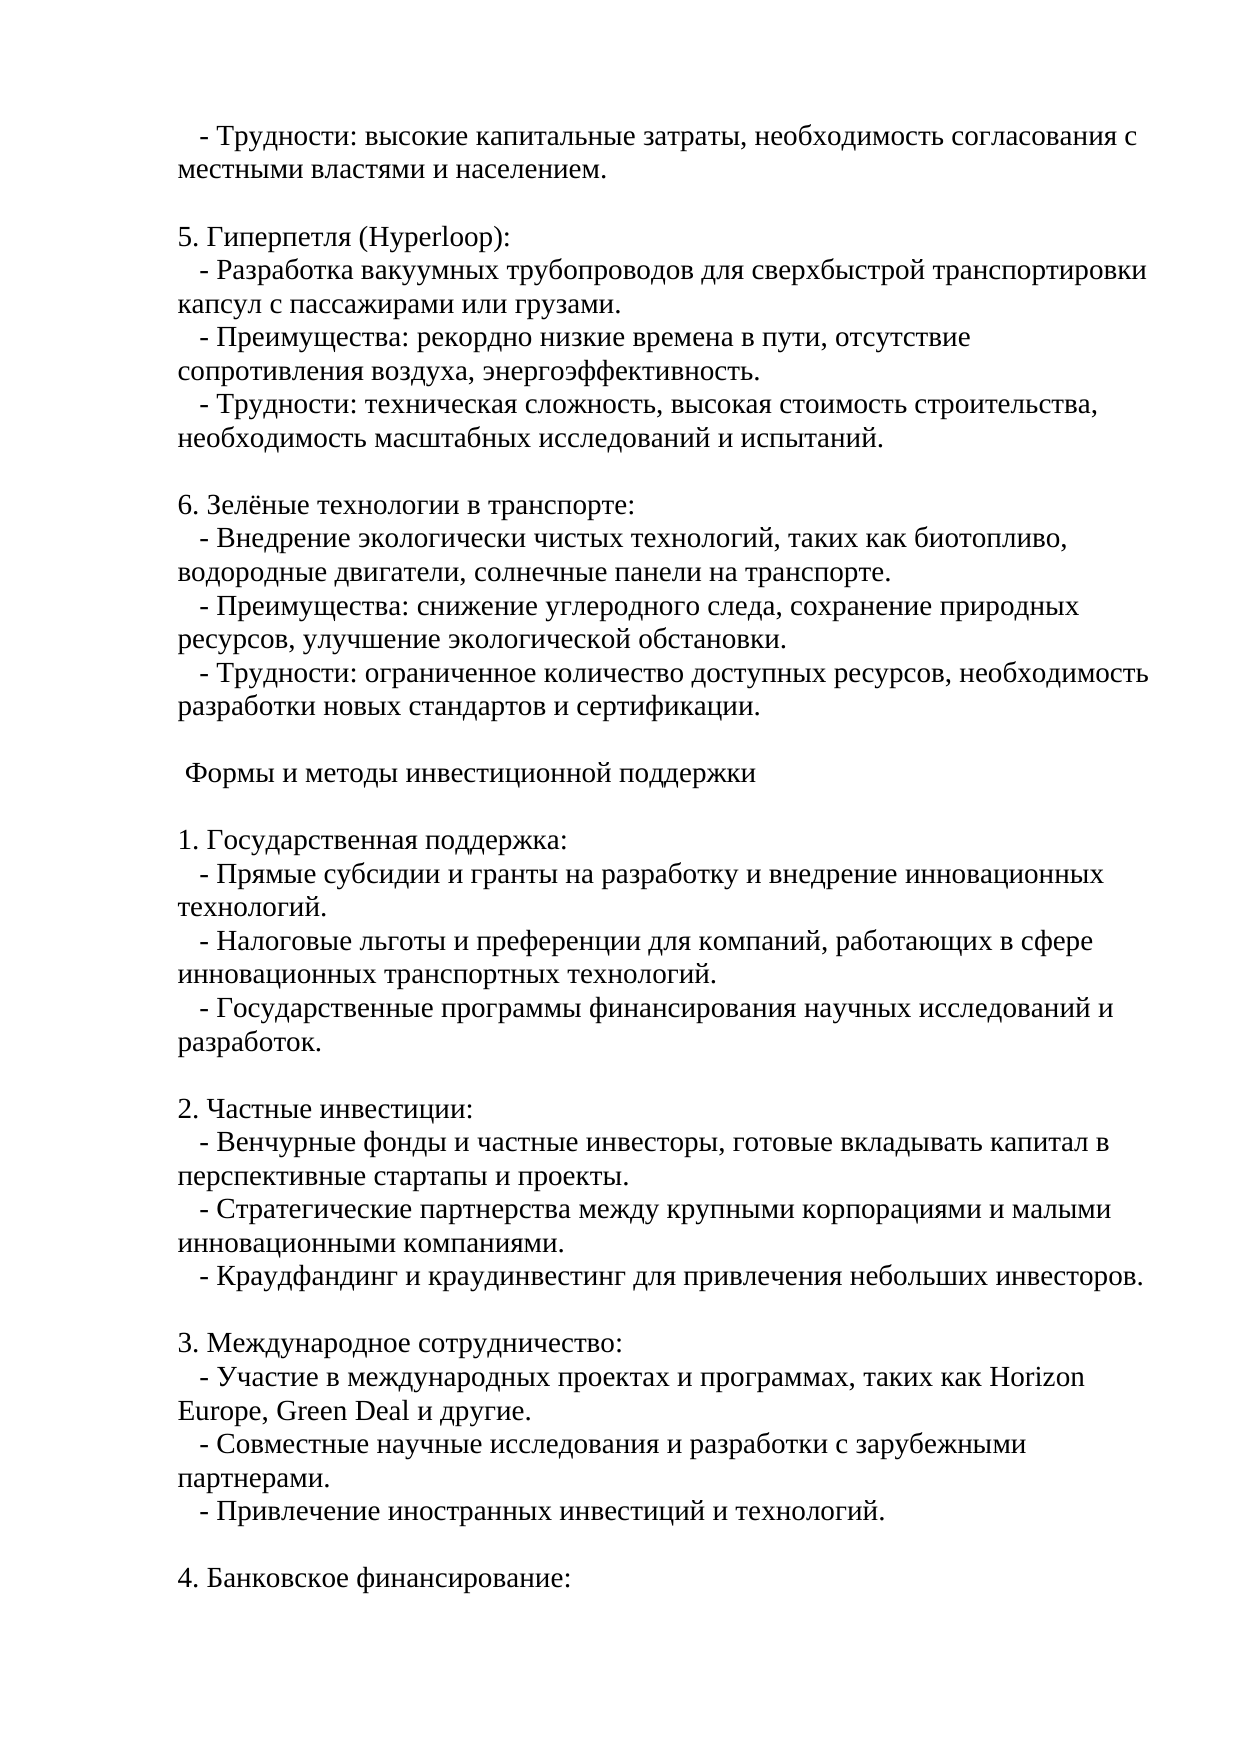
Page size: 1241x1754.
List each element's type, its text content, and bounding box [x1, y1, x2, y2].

text - Государственные программы финансирования научных исследований и разработок. [177, 990, 1152, 1057]
text - Преимущества: снижение углеродного следа, сохранение природных ресурсов, улучшение экологической обстановки. [177, 588, 1152, 655]
text - Трудности: высокие капитальные затраты, необходимость согласования с местными властями и населением. [177, 118, 1152, 185]
text 5. Гиперпетля (Hyperloop): [177, 219, 1152, 252]
text 1. Государственная поддержка: [177, 822, 1152, 856]
text 6. Зелёные технологии в транспорте: [177, 487, 1152, 521]
text - Привлечение иностранных инвестиций и технологий. [177, 1493, 1152, 1527]
text - Преимущества: рекордно низкие времена в пути, отсутствие сопротивления воздуха, энергоэффективность. [177, 319, 1152, 386]
text - Участие в международных проектах и программах, таких как Horizon Europe, Green Deal и другие. [177, 1359, 1152, 1426]
text - Стратегические партнерства между крупными корпорациями и малыми инновационными компаниями. [177, 1191, 1152, 1258]
text - Прямые субсидии и гранты на разработку и внедрение инновационных технологий. [177, 856, 1152, 923]
text - Разработка вакуумных трубопроводов для сверхбыстрой транспортировки капсул с пассажирами или грузами. [177, 252, 1152, 319]
text - Краудфандинг и краудинвестинг для привлечения небольших инвесторов. [177, 1258, 1152, 1292]
text - Совместные научные исследования и разработки с зарубежными партнерами. [177, 1426, 1152, 1493]
text 4. Банковское финансирование: [177, 1560, 1152, 1594]
text - Венчурные фонды и частные инвесторы, готовые вкладывать капитал в перспективные стартапы и проекты. [177, 1124, 1152, 1191]
text Формы и методы инвестиционной поддержки [177, 755, 1152, 789]
text - Налоговые льготы и преференции для компаний, работающих в сфере инновационных транспортных технологий. [177, 923, 1152, 990]
text 3. Международное сотрудничество: [177, 1326, 1152, 1359]
text 2. Частные инвестиции: [177, 1091, 1152, 1124]
text - Трудности: техническая сложность, высокая стоимость строительства, необходимость масштабных исследований и испытаний. [177, 386, 1152, 453]
text - Трудности: ограниченное количество доступных ресурсов, необходимость разработки новых стандартов и сертификации. [177, 655, 1152, 722]
text - Внедрение экологически чистых технологий, таких как биотопливо, водородные двигатели, солнечные панели на транспорте. [177, 521, 1152, 588]
